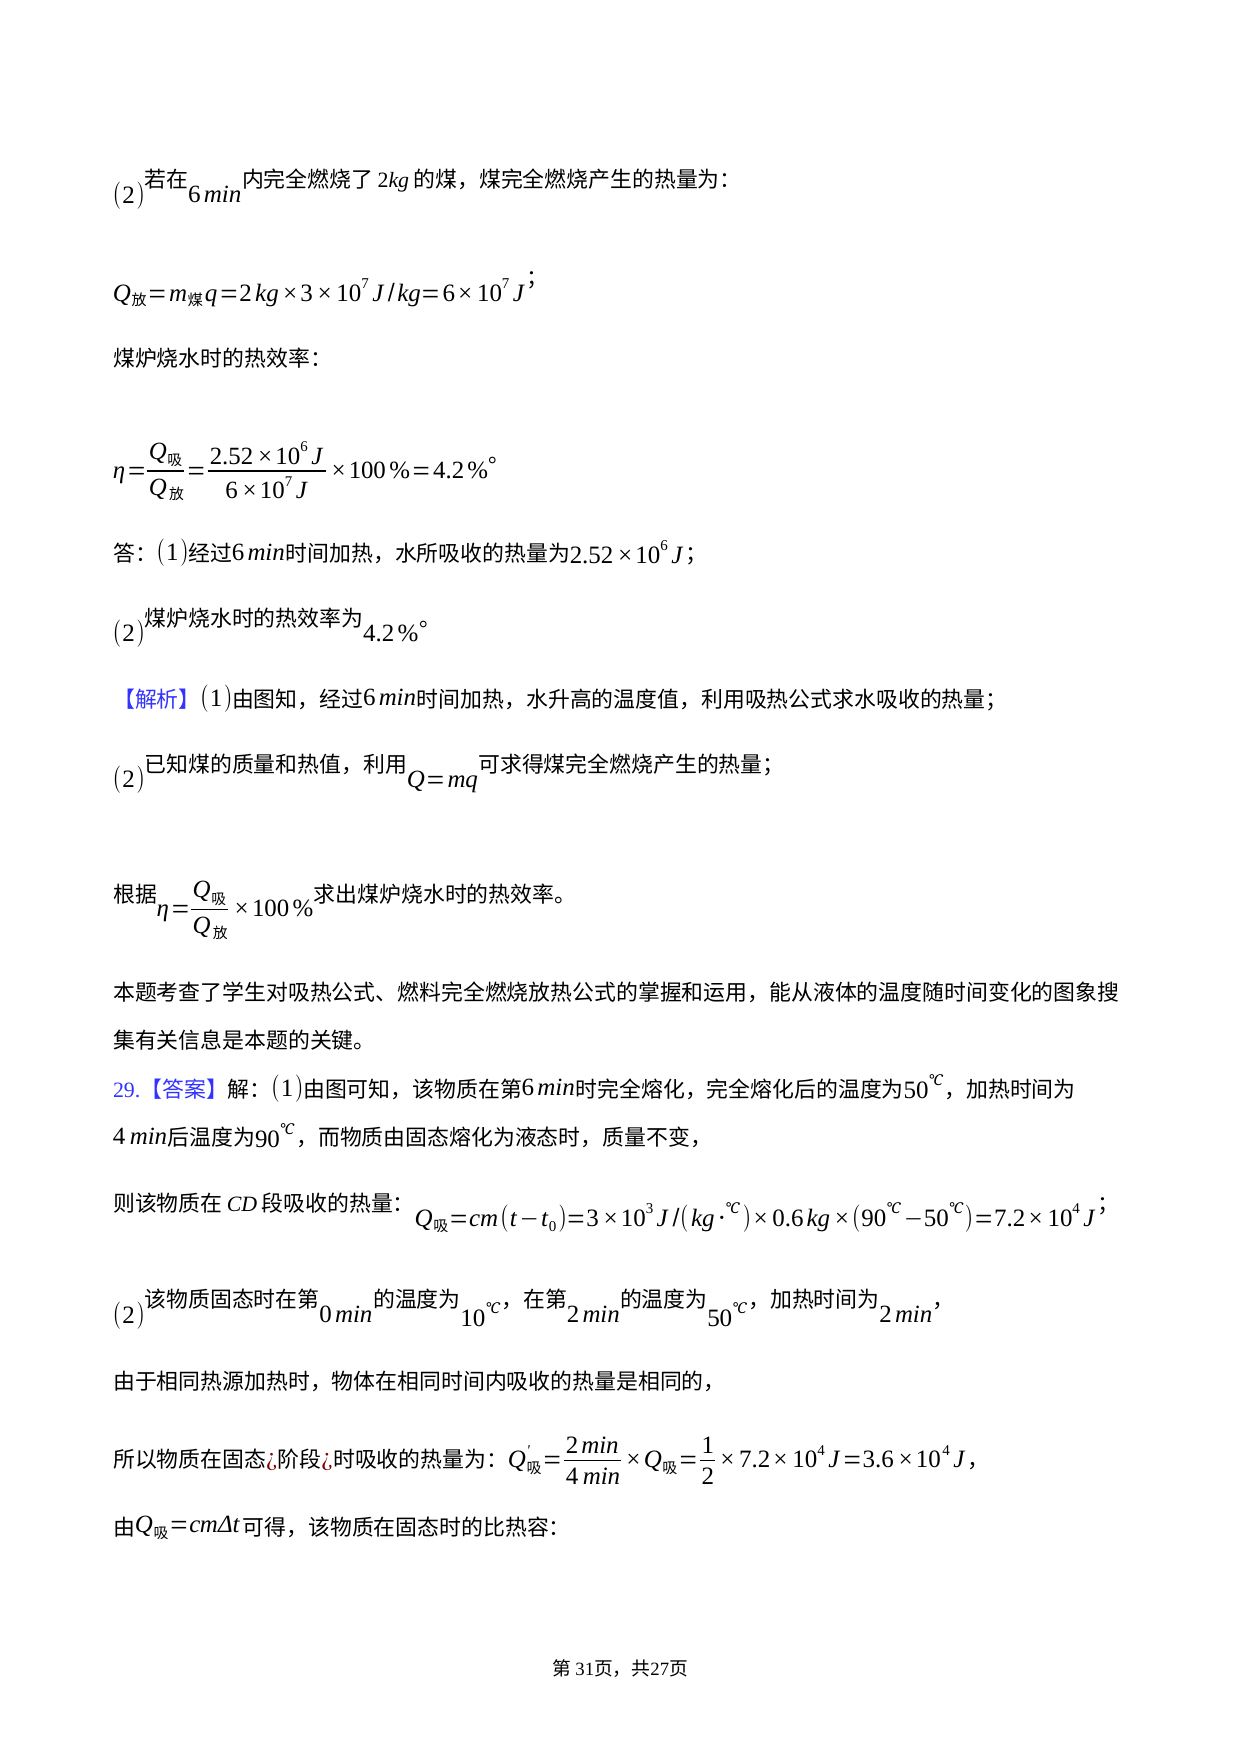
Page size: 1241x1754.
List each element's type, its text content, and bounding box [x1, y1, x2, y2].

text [113, 162, 1127, 666]
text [113, 1071, 1127, 1542]
text 【解析】由图知，经过时间加热，水升高的温度值，利用吸热公式求水吸收的热量； 已知煤的质量和热值，利用可求得煤完全燃烧产生的热量； 根据求出煤炉烧水时的热效率。 本题考查了学生对吸热公式、燃料完全燃烧放热公式的掌握和运用，能从液体的温度随时间变化的图象搜集有关信息是本题的关键。 [113, 682, 1127, 1055]
